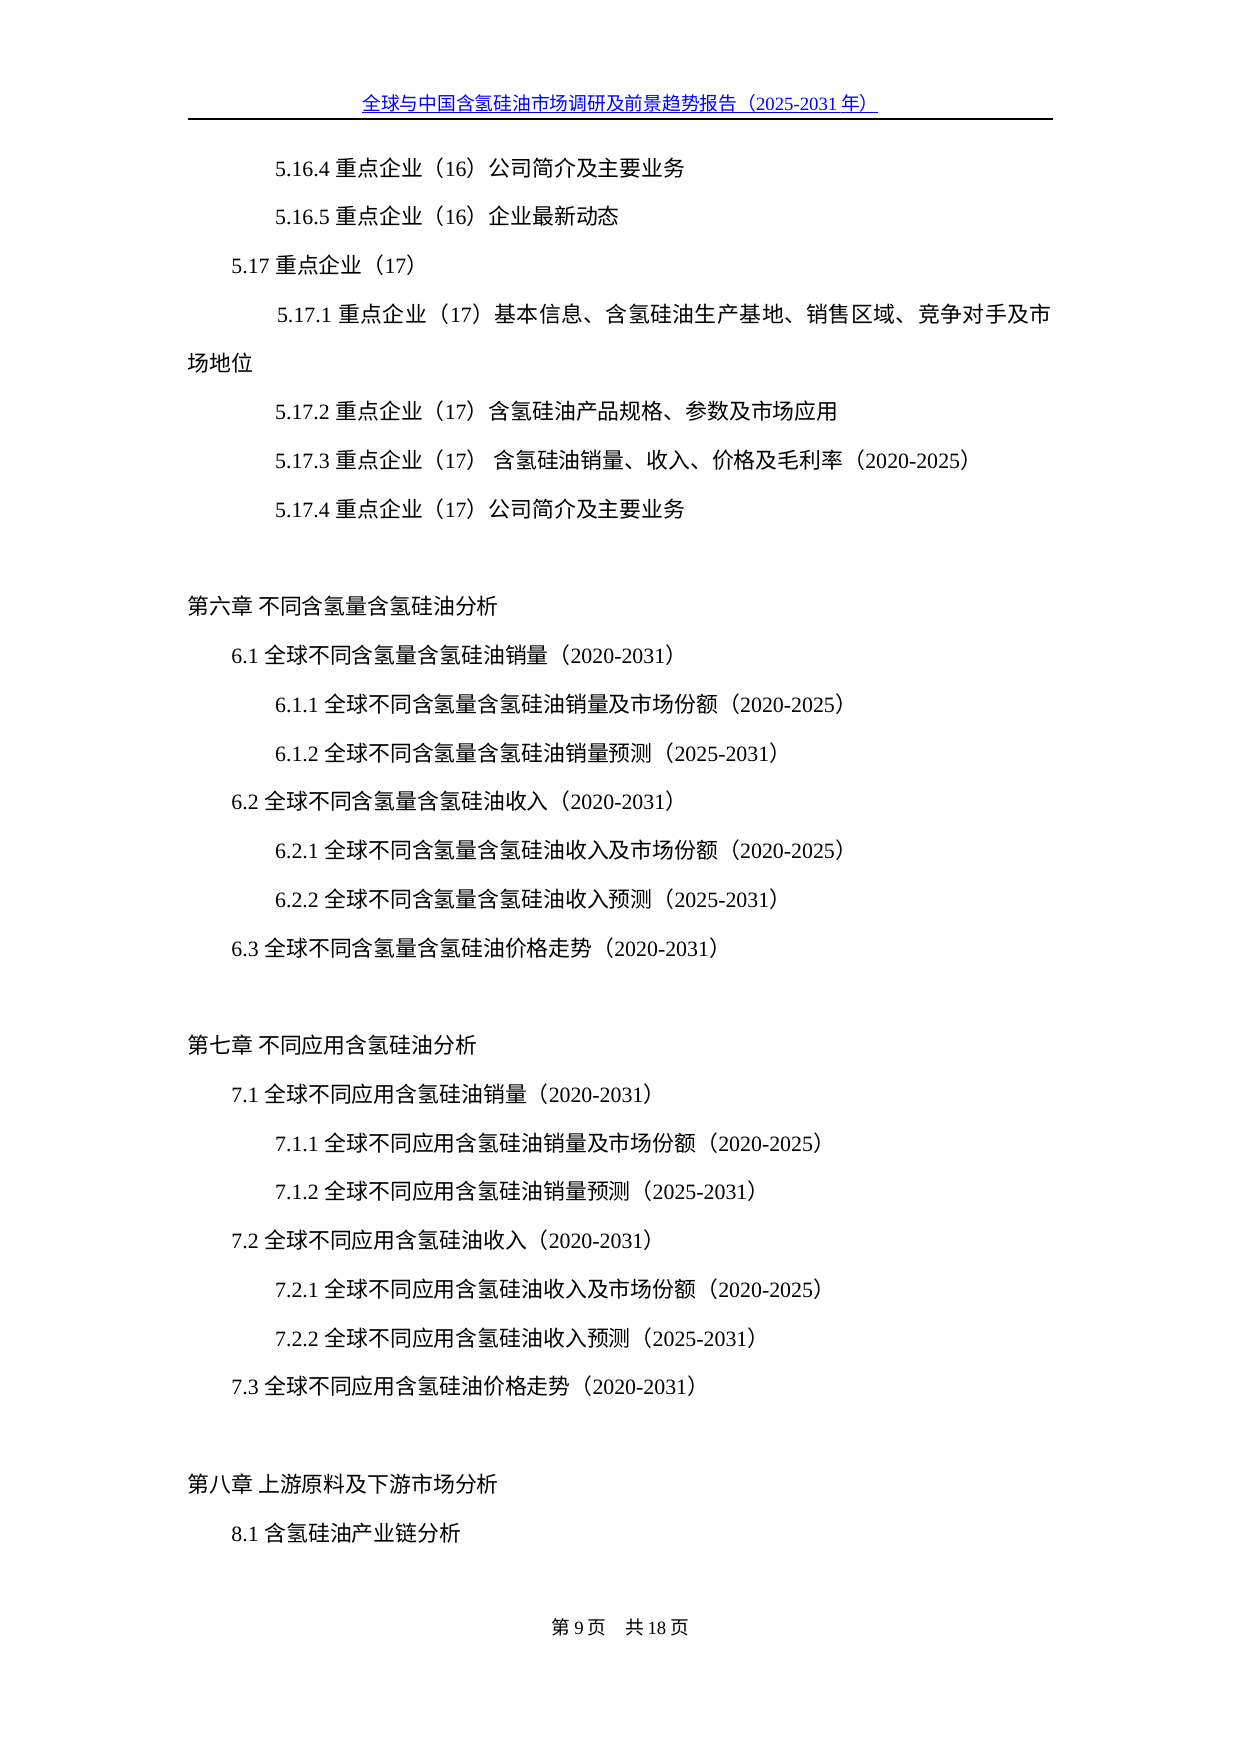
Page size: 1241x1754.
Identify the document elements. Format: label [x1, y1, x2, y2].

text [187, 150, 1053, 1548]
